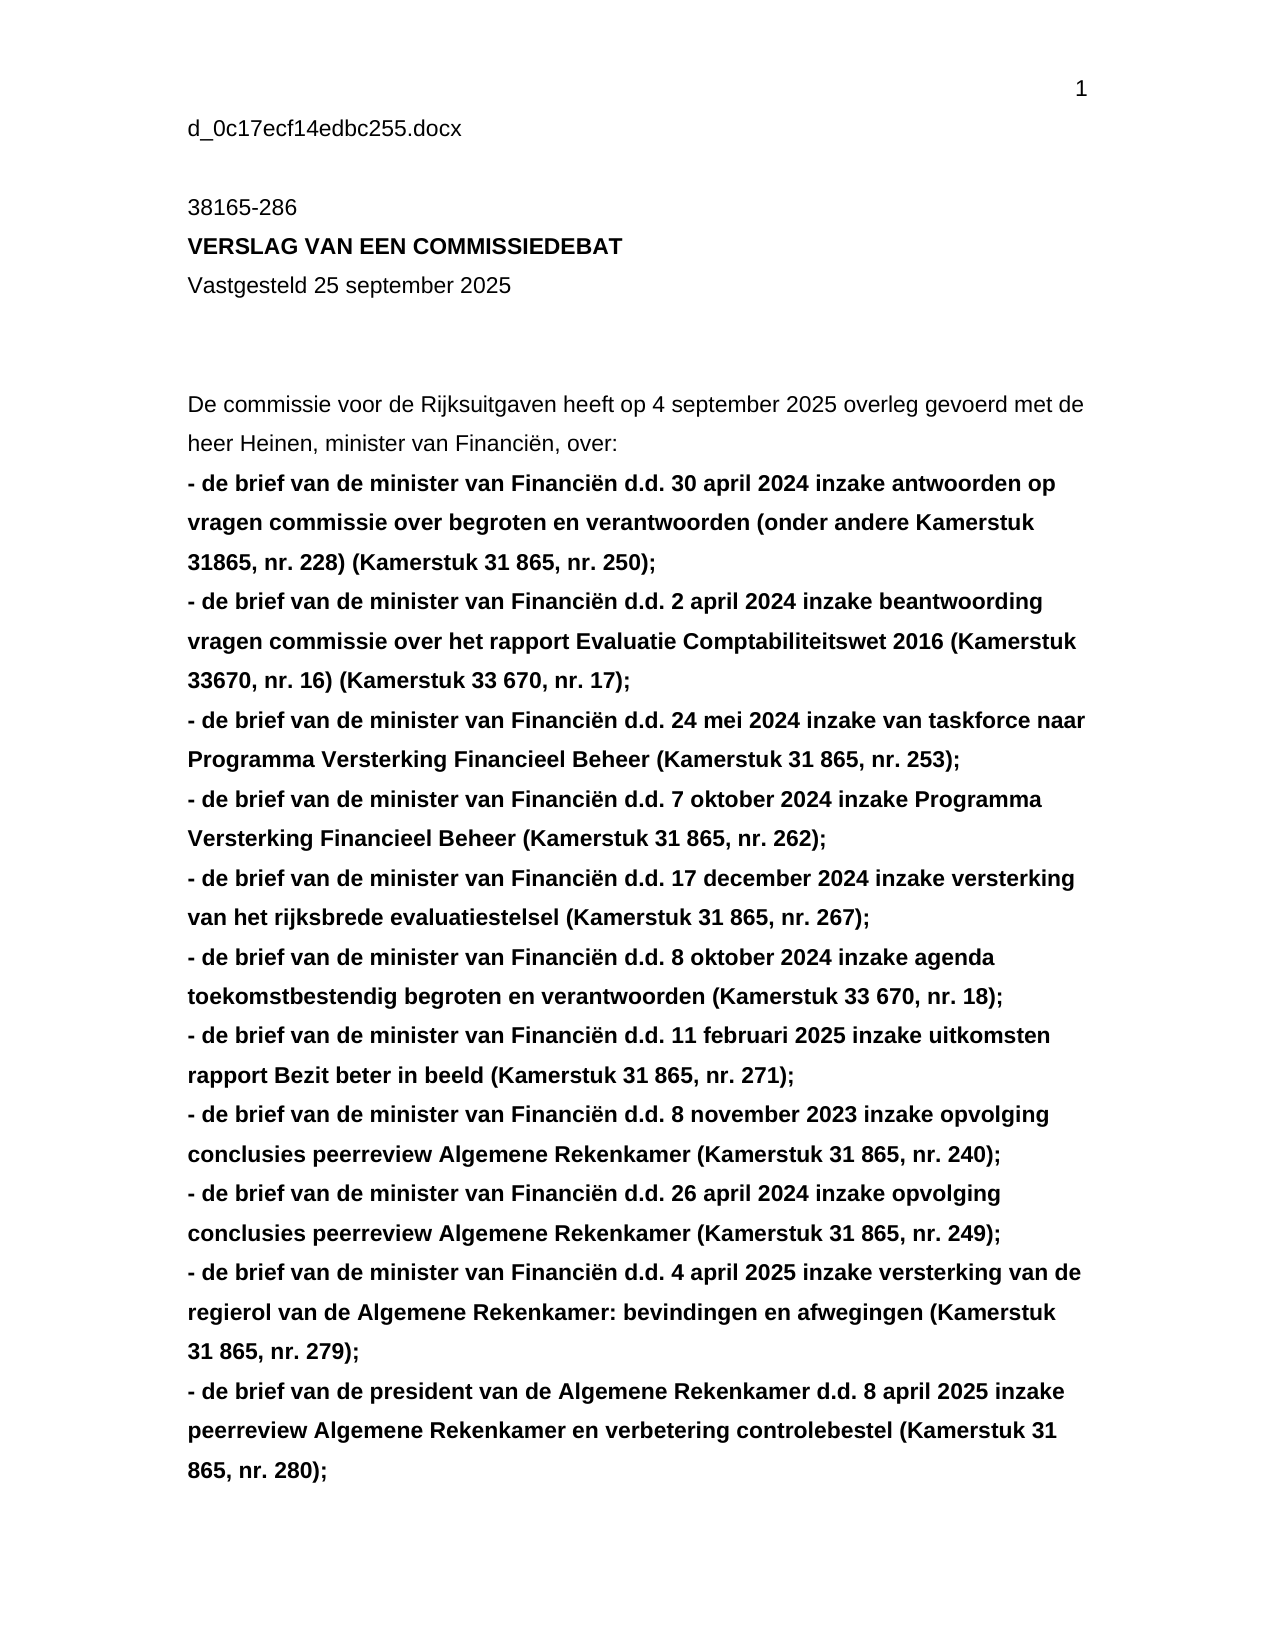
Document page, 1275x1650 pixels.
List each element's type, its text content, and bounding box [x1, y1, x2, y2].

text - de brief van de minister van Financiën d.d. 24 mei 2024 inzake van taskforce naar Programma Versterking Financieel Beheer (Kamerstuk 31 865, nr. 253); [187, 707, 1087, 772]
text - de brief van de minister van Financiën d.d. 2 april 2024 inzake beantwoording vragen commissie over het rapport Evaluatie Comptabiliteitswet 2016 (Kamerstuk 33670, nr. 16) (Kamerstuk 33 670, nr. 17); [187, 588, 1087, 693]
text Vastgesteld 25 september 2025 [187, 272, 1087, 299]
text VERSLAG VAN EEN COMMISSIEDEBAT [187, 233, 1087, 259]
text - de brief van de minister van Financiën d.d. 30 april 2024 inzake antwoorden op vragen commissie over begroten en verantwoorden (onder andere Kamerstuk 31865, nr. 228) (Kamerstuk 31 865, nr. 250); [187, 470, 1087, 575]
text De commissie voor de Rijksuitgaven heeft op 4 september 2025 overleg gevoerd met de heer Heinen, minister van Financiën, over: [187, 391, 1087, 457]
text - de brief van de minister van Financiën d.d. 7 oktober 2024 inzake Programma Versterking Financieel Beheer (Kamerstuk 31 865, nr. 262); [187, 786, 1087, 851]
text 38165-286 [187, 193, 1087, 220]
text - de brief van de minister van Financiën d.d. 8 oktober 2024 inzake agenda toekomstbestendig begroten en verantwoorden (Kamerstuk 33 670, nr. 18); [187, 943, 1087, 1009]
text - de brief van de minister van Financiën d.d. 4 april 2025 inzake versterking van de regierol van de Algemene Rekenkamer: bevindingen en afwegingen (Kamerstuk 31 865, nr. 279); [187, 1259, 1087, 1365]
text - de brief van de president van de Algemene Rekenkamer d.d. 8 april 2025 inzake peerreview Algemene Rekenkamer en verbetering controlebestel (Kamerstuk 31 865, nr. 280); [187, 1378, 1087, 1483]
text - de brief van de minister van Financiën d.d. 8 november 2023 inzake opvolging conclusies peerreview Algemene Rekenkamer (Kamerstuk 31 865, nr. 240); [187, 1101, 1087, 1167]
text - de brief van de minister van Financiën d.d. 11 februari 2025 inzake uitkomsten rapport Bezit beter in beeld (Kamerstuk 31 865, nr. 271); [187, 1022, 1087, 1088]
text - de brief van de minister van Financiën d.d. 26 april 2024 inzake opvolging conclusies peerreview Algemene Rekenkamer (Kamerstuk 31 865, nr. 249); [187, 1180, 1087, 1246]
text - de brief van de minister van Financiën d.d. 17 december 2024 inzake versterking van het rijksbrede evaluatiestelsel (Kamerstuk 31 865, nr. 267); [187, 864, 1087, 930]
